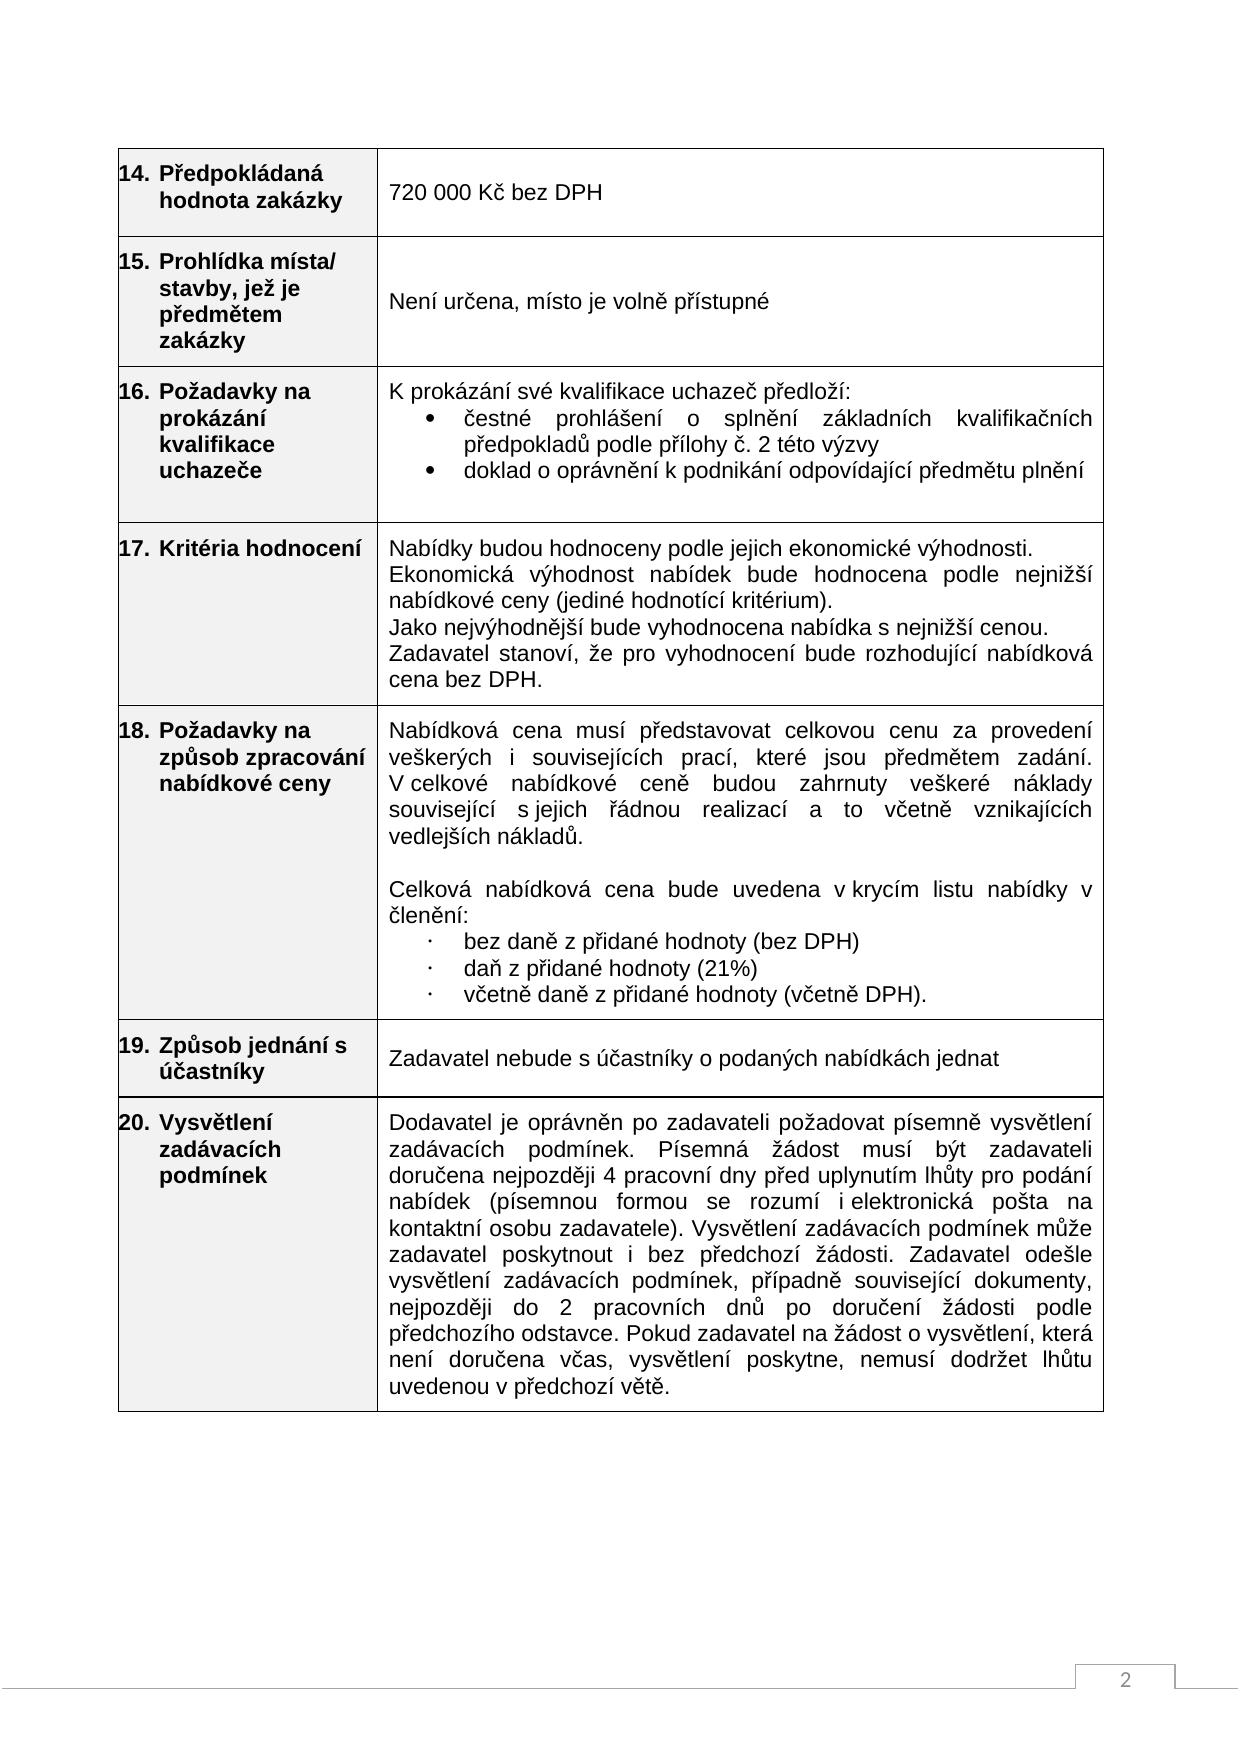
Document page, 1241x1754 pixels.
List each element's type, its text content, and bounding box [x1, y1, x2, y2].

table_cell Vysvětlení zadávacích podmínek [119, 1098, 377, 1411]
table_cell Dodavatel je oprávněn po zadavateli požadovat písemně vysvětlení zadávacích podmínek. Písemná žádost musí být zadavateli doručena nejpozději 4 pracovní dny před uplynutím lhůty pro podání nabídek (písemnou formou se rozumí i elektronická pošta na kontaktní osobu zadavatele). Vysvětlení zadávacích podmínek může zadavatel poskytnout i bez předchozí žádosti. Zadavatel odešle vysvětlení zadávacích podmínek, případně související dokumenty, nejpozději do 2 pracovních dnů po doručení žádosti podle předchozího odstavce. Pokud zadavatel na žádost o vysvětlení, která není doručena včas, vysvětlení poskytne, nemusí dodržet lhůtu uvedenou v předchozí větě. [378, 1098, 1103, 1411]
table_cell Předpokládaná hodnota zakázky [119, 149, 377, 236]
table_cell Prohlídka místa/ stavby, jež je předmětem zakázky [119, 237, 377, 366]
table_cell Nabídky budou hodnoceny podle jejich ekonomické výhodnosti. Ekonomická výhodnost nabídek bude hodnocena podle nejnižší nabídkové ceny (jediné hodnotící kritérium). Jako nejvýhodnější bude vyhodnocena nabídka s nejnižší cenou. Zadavatel stanoví, že pro vyhodnocení bude rozhodující nabídková cena bez DPH. [378, 523, 1103, 704]
table_cell Zadavatel nebude s účastníky o podaných nabídkách jednat [378, 1020, 1103, 1096]
table_cell Není určena, místo je volně přístupné [378, 237, 1103, 366]
table_cell Požadavky na způsob zpracování nabídkové ceny [119, 706, 377, 1019]
table_cell Způsob jednání s účastníky [119, 1020, 377, 1096]
table_cell Kritéria hodnocení [119, 523, 377, 704]
table_cell K prokázání své kvalifikace uchazeč předloží: čestné prohlášení o splnění základních kvalifikačních předpokladů podle přílohy č. 2 této výzvy doklad o oprávnění k podnikání odpovídající předmětu plnění [378, 367, 1103, 522]
table_cell Požadavky na prokázání kvalifikace uchazeče [119, 367, 377, 522]
table_cell 720 000 Kč bez DPH [378, 149, 1103, 236]
table_cell Nabídková cena musí představovat celkovou cenu za provedení veškerých i souvisejících prací, které jsou předmětem zadání. V celkové nabídkové ceně budou zahrnuty veškeré náklady související s jejich řádnou realizací a to včetně vznikajících vedlejších nákladů. Celková nabídková cena bude uvedena v krycím listu nabídky v členění: bez daně z přidané hodnoty (bez DPH) daň z přidané hodnoty (21%) včetně daně z přidané hodnoty (včetně DPH). [378, 706, 1103, 1019]
